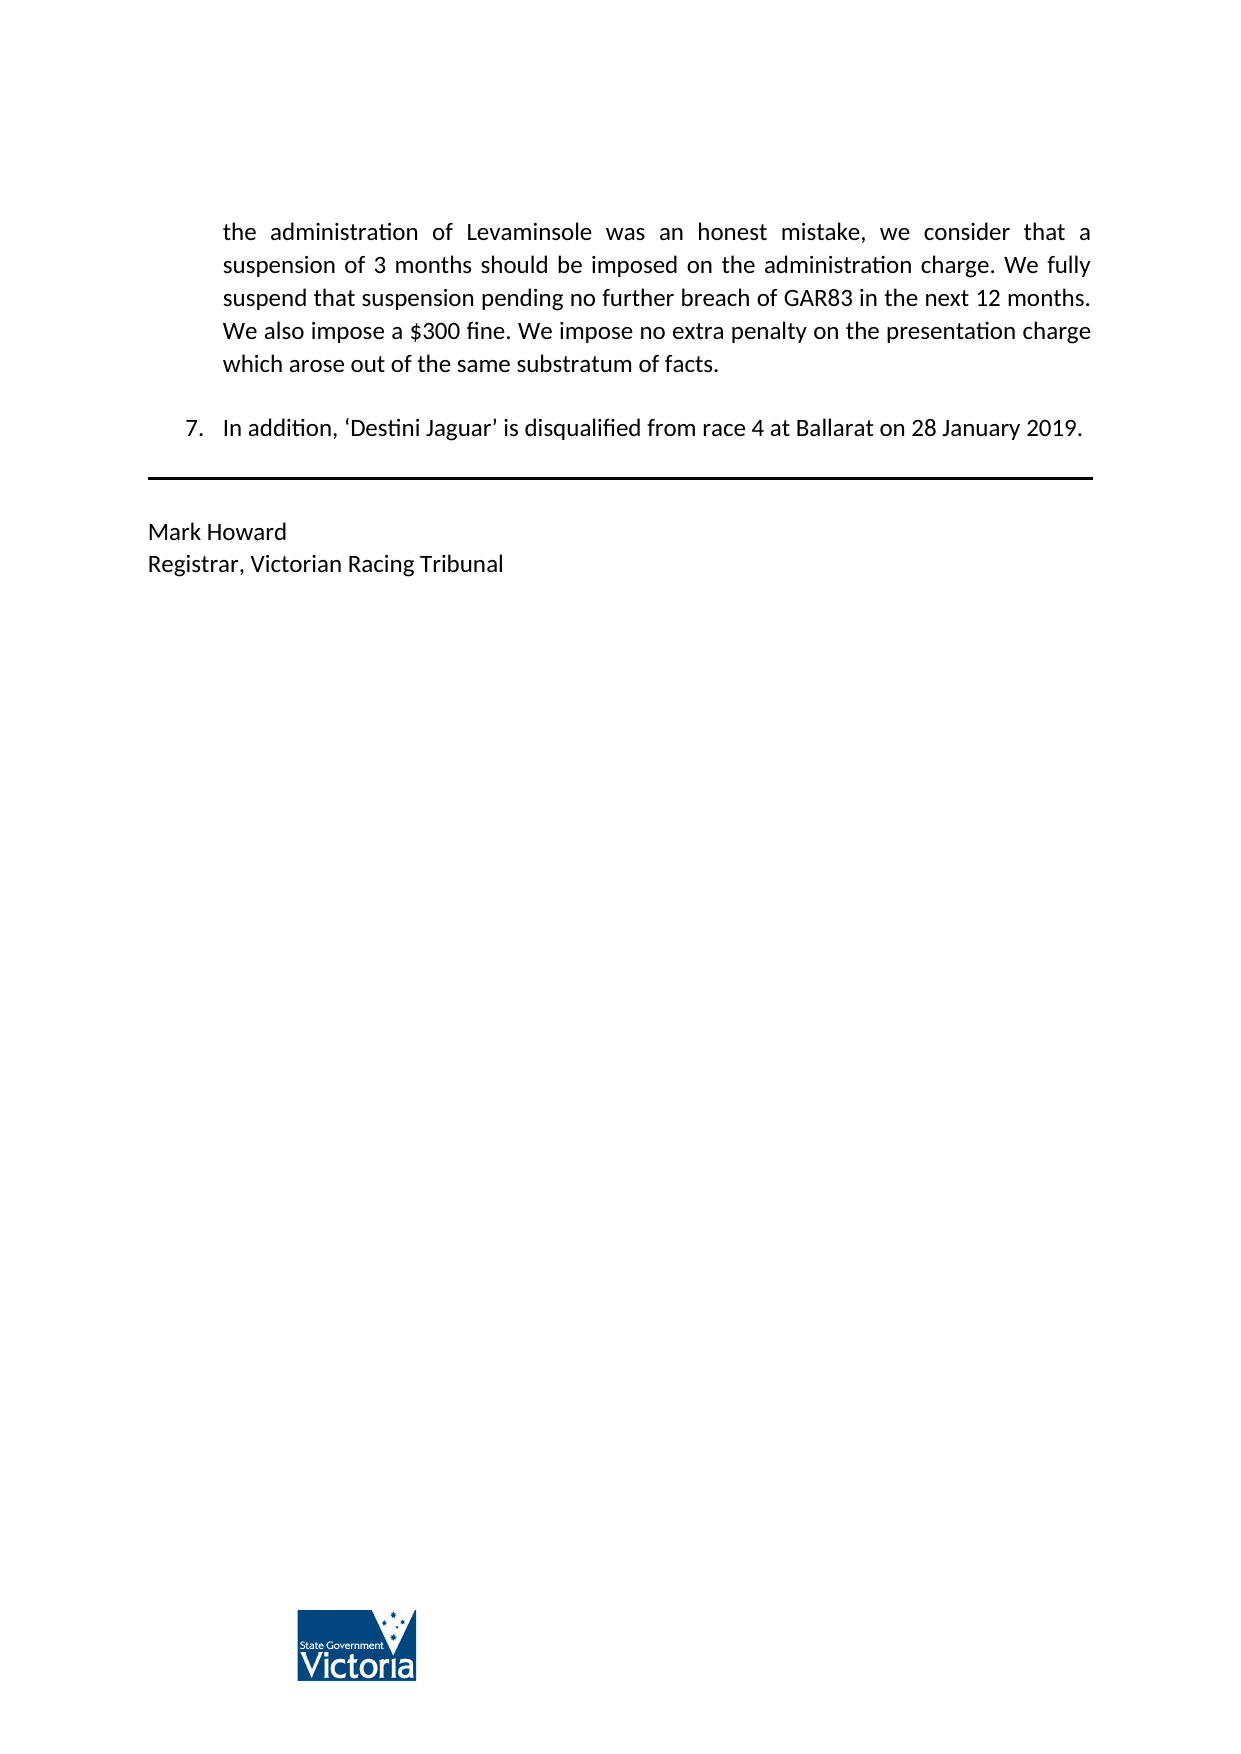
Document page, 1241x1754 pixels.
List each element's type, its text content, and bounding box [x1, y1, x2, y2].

text Mark Howard Registrar, Victorian Racing Tribunal [148, 516, 1093, 607]
list In addition, ‘Destini Jaguar’ is disqualified from race 4 at Ballarat on 28 January 2019. [185, 412, 1093, 442]
picture [297, 1610, 417, 1681]
